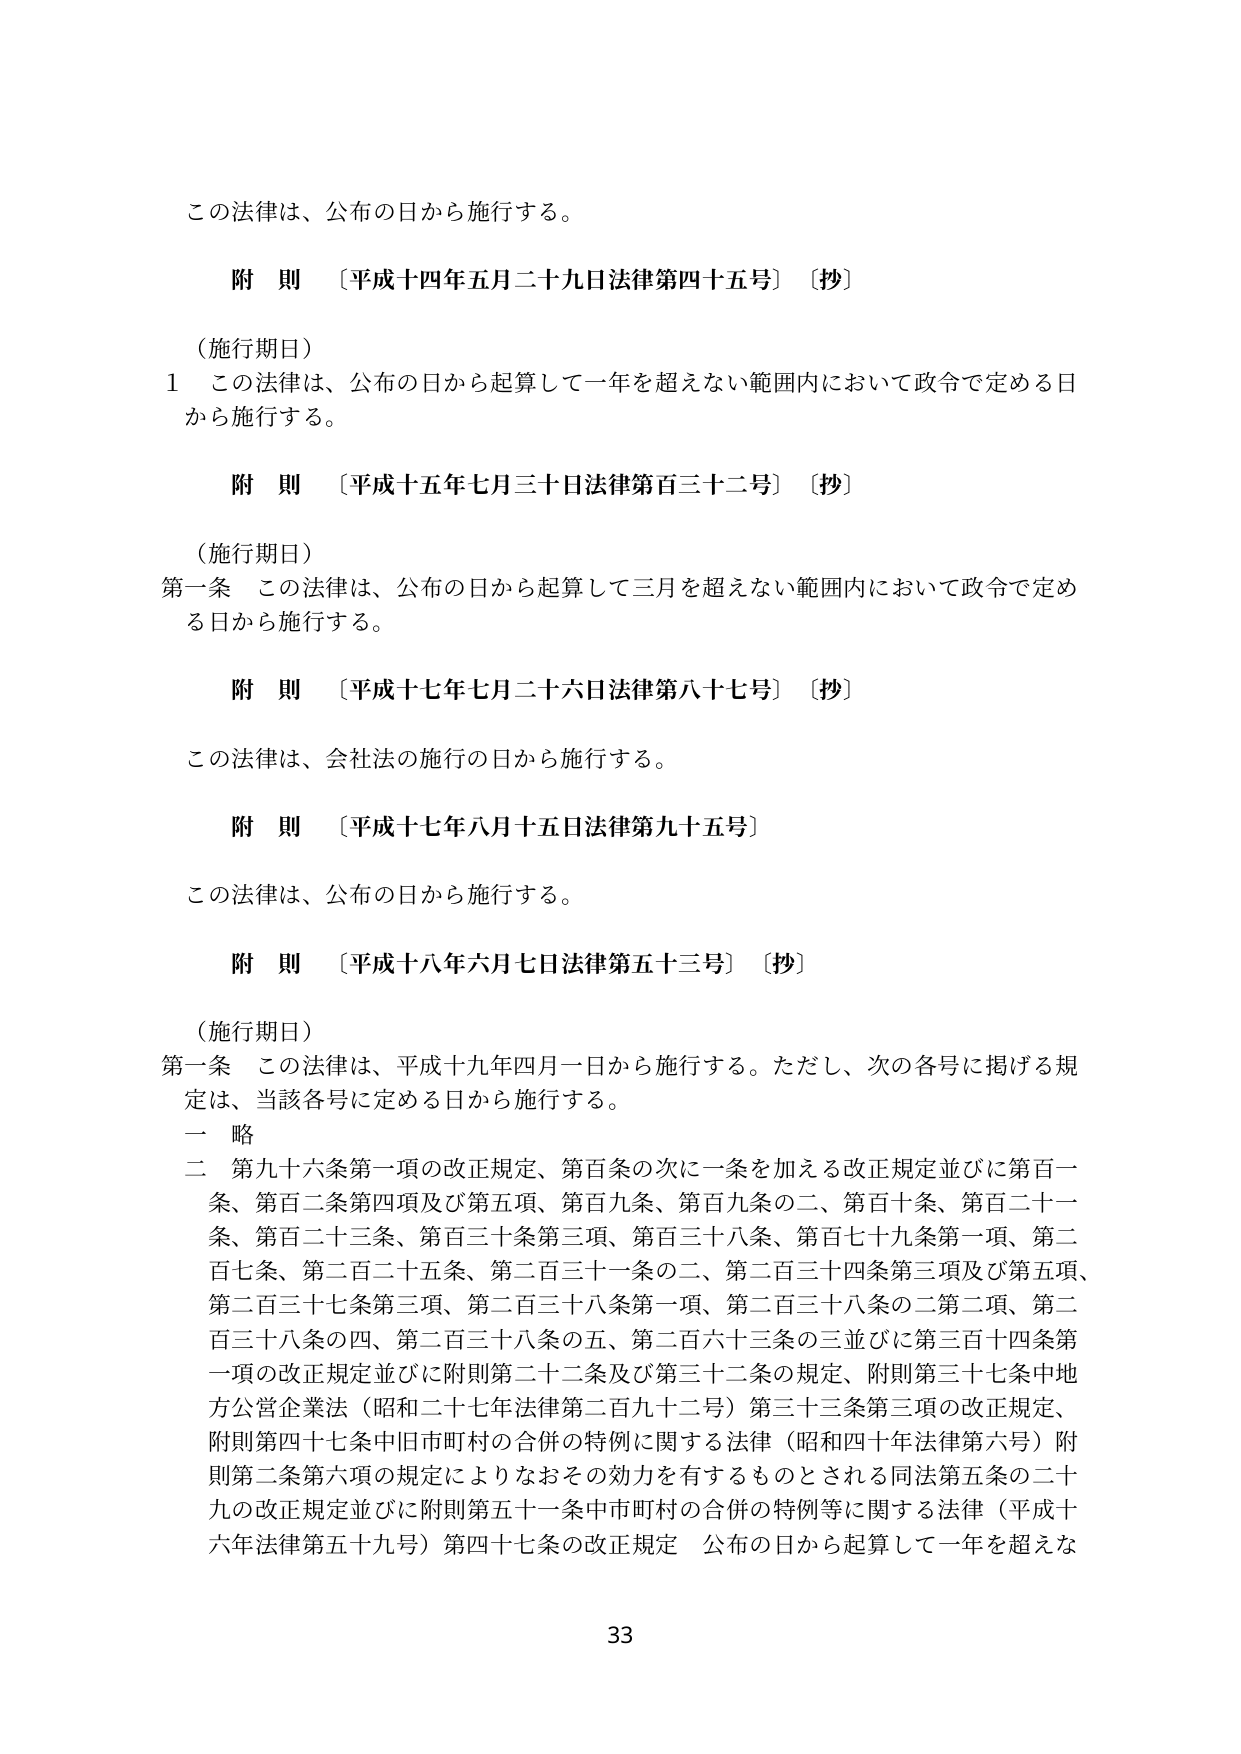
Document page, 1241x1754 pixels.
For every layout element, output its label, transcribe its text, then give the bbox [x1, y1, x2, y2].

text 附 則 〔平成十五年七月三十日法律第百三十二号〕〔抄〕 [230, 467, 1079, 501]
text １ この法律は、公布の日から起算して一年を超えない範囲内において政令で定める日から施行する。 [161, 364, 1079, 433]
text 第一条 この法律は、公布の日から起算して三月を超えない範囲内において政令で定める日から施行する。 [161, 569, 1079, 638]
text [184, 1150, 1079, 1560]
text 附 則 〔平成十七年八月十五日法律第九十五号〕 [230, 809, 1079, 843]
text この法律は、公布の日から施行する。 [161, 877, 1079, 911]
text この法律は、会社法の施行の日から施行する。 [161, 740, 1079, 774]
text 附 則 〔平成十四年五月二十九日法律第四十五号〕〔抄〕 [230, 262, 1079, 296]
text 第一条 この法律は、平成十九年四月一日から施行する。ただし、次の各号に掲げる規定は、当該各号に定める日から施行する。 [161, 1048, 1079, 1116]
text （施行期日） [184, 330, 1079, 364]
text 一 略 [184, 1116, 1079, 1150]
text この法律は、公布の日から施行する。 [161, 194, 1079, 228]
text 附 則 〔平成十八年六月七日法律第五十三号〕〔抄〕 [230, 945, 1079, 979]
text （施行期日） [184, 1014, 1079, 1048]
text 附 則 〔平成十七年七月二十六日法律第八十七号〕〔抄〕 [230, 672, 1079, 706]
text （施行期日） [184, 535, 1079, 569]
